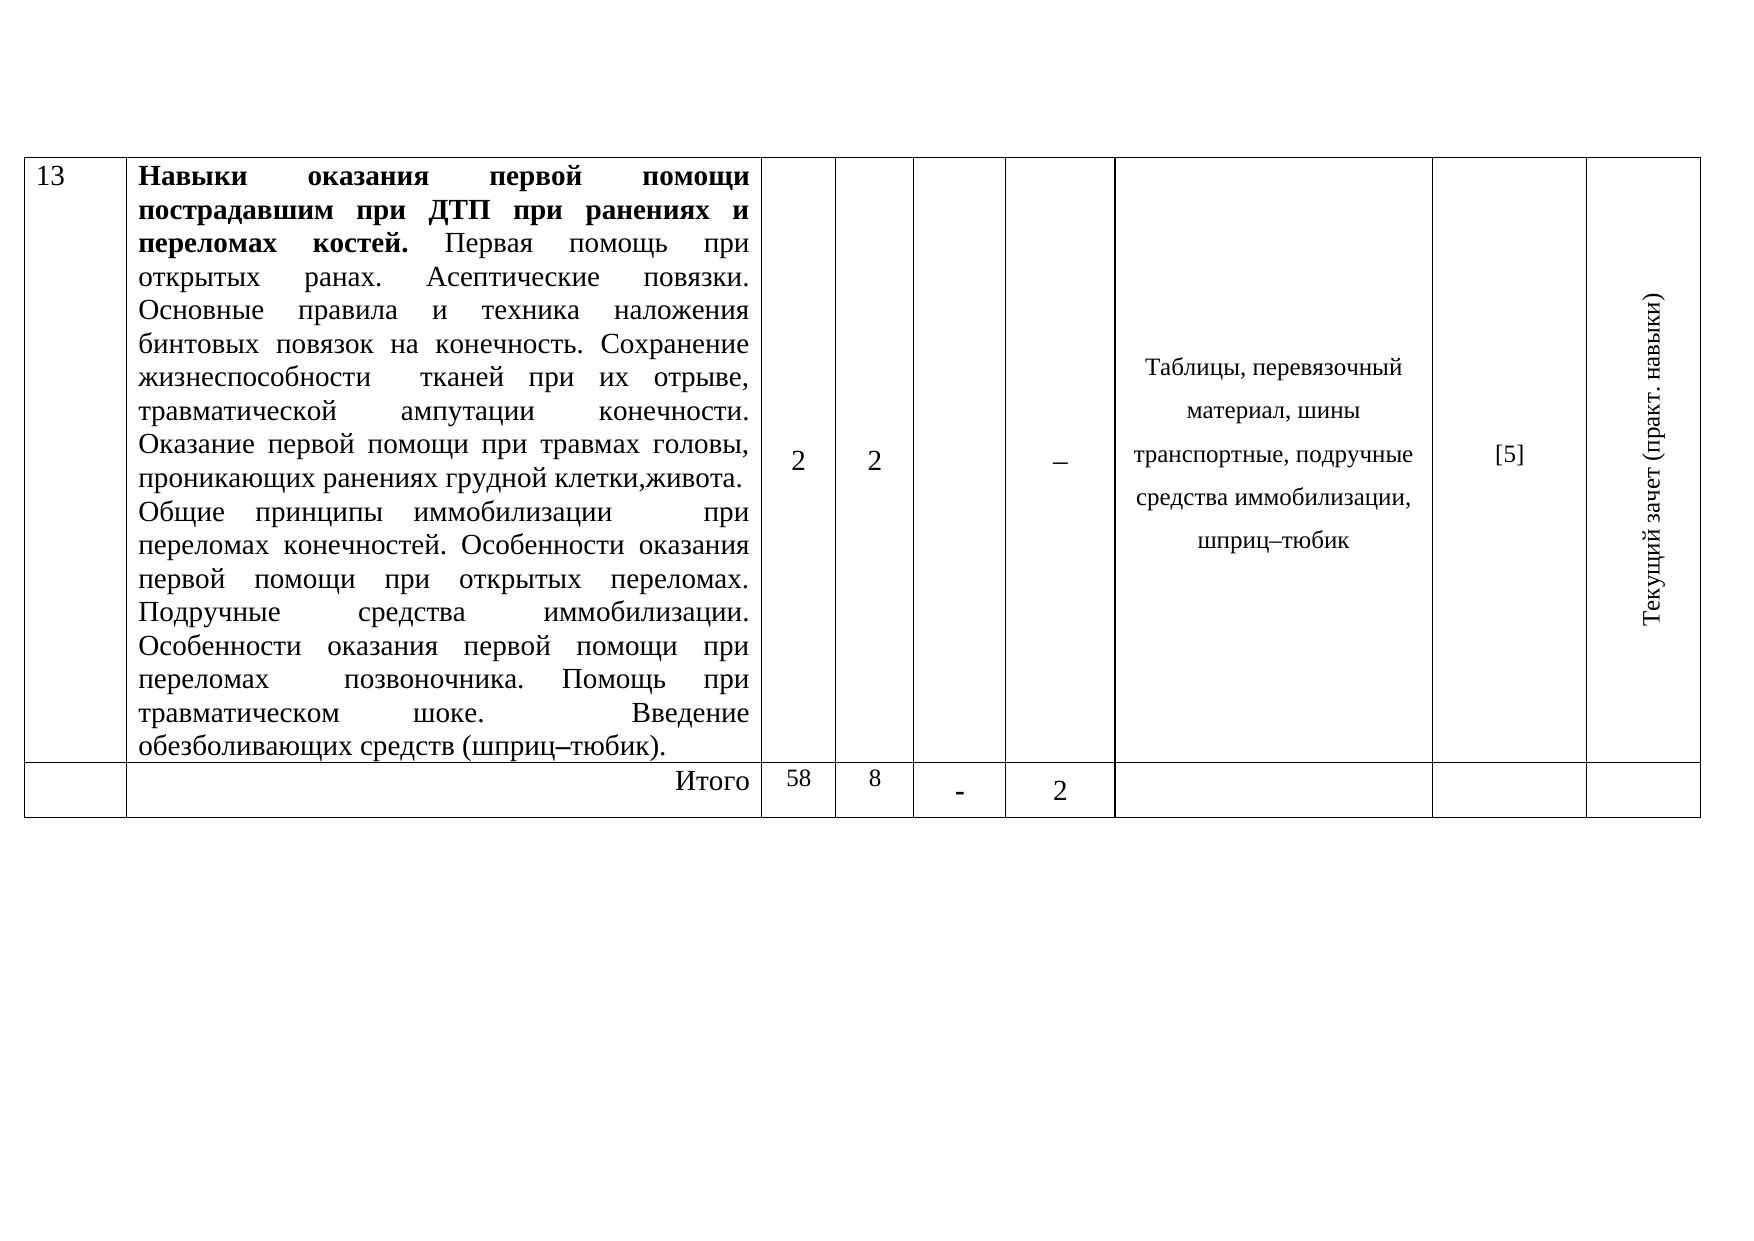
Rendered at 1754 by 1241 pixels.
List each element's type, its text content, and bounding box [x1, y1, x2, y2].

table_cell [1433, 763, 1586, 817]
table_header [914, 158, 1005, 762]
table_header Таблицы, перевязочный материал, шины транспортные, подручные средства иммобилизации, шприц–тюбик [1116, 158, 1432, 762]
table_cell Итого [127, 763, 761, 817]
table_header – [1006, 158, 1114, 762]
table_header Навыки оказания первой помощи пострадавшим при ДТП при ранениях и переломах костей. Первая помощь при открытых ранах. Асептические повязки. Основные правила и техника наложения бинтовых повязок на конечность. Сохранение жизнеспособности тканей при их отрыве, травматической ампутации конечности. Оказание первой помощи при травмах головы, проникающих ранениях грудной клетки,живота. Общие принципы иммобилизации при переломах конечностей. Особенности оказания первой помощи при открытых переломах. Подручные средства иммобилизации. Особенности оказания первой помощи при переломах позвоночника. Помощь при травматическом шоке. Введение обезболивающих средств (шприц–тюбик). [127, 158, 761, 762]
table_header 2 [836, 158, 913, 762]
table_header [5] [1433, 158, 1586, 762]
table_header 13 [25, 158, 126, 762]
table_cell 58 [762, 763, 835, 817]
table_cell - [914, 763, 1005, 817]
table_cell 2 [1006, 763, 1114, 817]
table_cell [1587, 763, 1700, 817]
table_cell 8 [836, 763, 913, 817]
table_header Текущий зачет (практ. навыки) [1587, 158, 1700, 762]
table_cell [1116, 763, 1432, 817]
table_header 2 [762, 158, 835, 762]
table_cell [25, 763, 126, 817]
